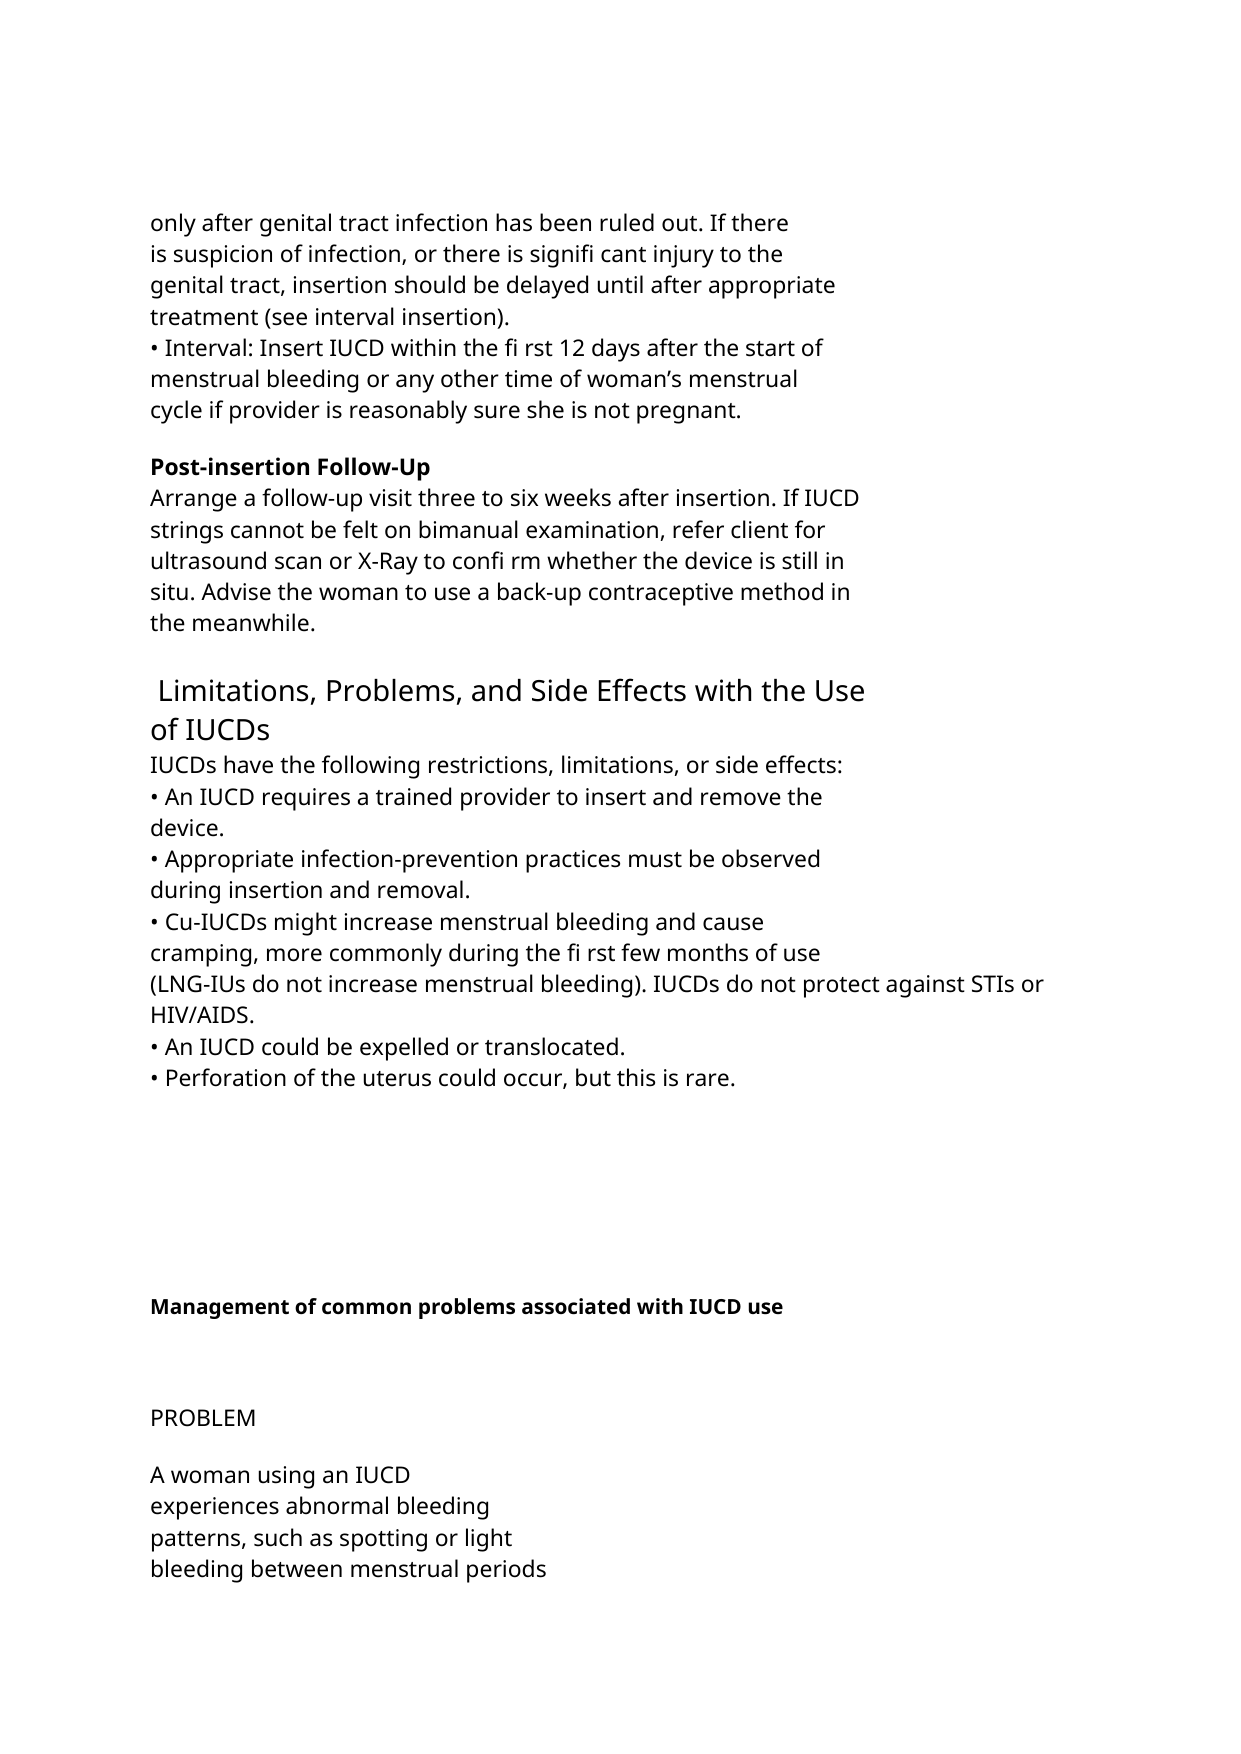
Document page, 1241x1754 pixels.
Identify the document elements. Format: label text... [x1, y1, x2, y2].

text • Interval: Insert IUCD within the fi rst 12 days after the start of [150, 332, 1090, 363]
text IUCDs have the following restrictions, limitations, or side effects: [150, 749, 1090, 780]
text (LNG-IUs do not increase menstrual bleeding). IUCDs do not protect against STIs or HIV/AIDS. [150, 968, 1090, 1030]
text Post-insertion Follow-Up [150, 451, 1090, 482]
text bleeding between menstrual periods [150, 1553, 1090, 1584]
text PROBLEM [150, 1402, 1090, 1433]
text during insertion and removal. [150, 874, 1090, 905]
text device. [150, 812, 1090, 843]
text Limitations, Problems, and Side Effects with the Use [150, 670, 1090, 709]
text cycle if provider is reasonably sure she is not pregnant. [150, 394, 1090, 426]
text • An IUCD could be expelled or translocated. [150, 1030, 1090, 1062]
text ultrasound scan or X-Ray to confi rm whether the device is still in [150, 545, 1090, 576]
text treatment (see interval insertion). [150, 301, 1090, 332]
text Management of common problems associated with IUCD use [150, 1292, 1090, 1320]
text • Perforation of the uterus could occur, but this is rare. [150, 1062, 1090, 1093]
text experiences abnormal bleeding [150, 1490, 1090, 1521]
text Arrange a follow-up visit three to six weeks after insertion. If IUCD [150, 482, 1090, 513]
text is suspicion of infection, or there is signifi cant injury to the [150, 238, 1090, 269]
text cramping, more commonly during the fi rst few months of use [150, 937, 1090, 968]
text of IUCDs [150, 709, 1090, 749]
text situ. Advise the woman to use a back-up contraceptive method in [150, 576, 1090, 607]
text the meanwhile. [150, 607, 1090, 638]
text patterns, such as spotting or light [150, 1521, 1090, 1553]
text • An IUCD requires a trained provider to insert and remove the [150, 780, 1090, 812]
text menstrual bleeding or any other time of woman’s menstrual [150, 363, 1090, 394]
text • Cu-IUCDs might increase menstrual bleeding and cause [150, 905, 1090, 937]
text only after genital tract infection has been ruled out. If there [150, 207, 1090, 238]
text genital tract, insertion should be delayed until after appropriate [150, 269, 1090, 301]
text strings cannot be felt on bimanual examination, refer client for [150, 513, 1090, 545]
text A woman using an IUCD [150, 1459, 1090, 1490]
text • Appropriate infection-prevention practices must be observed [150, 843, 1090, 874]
